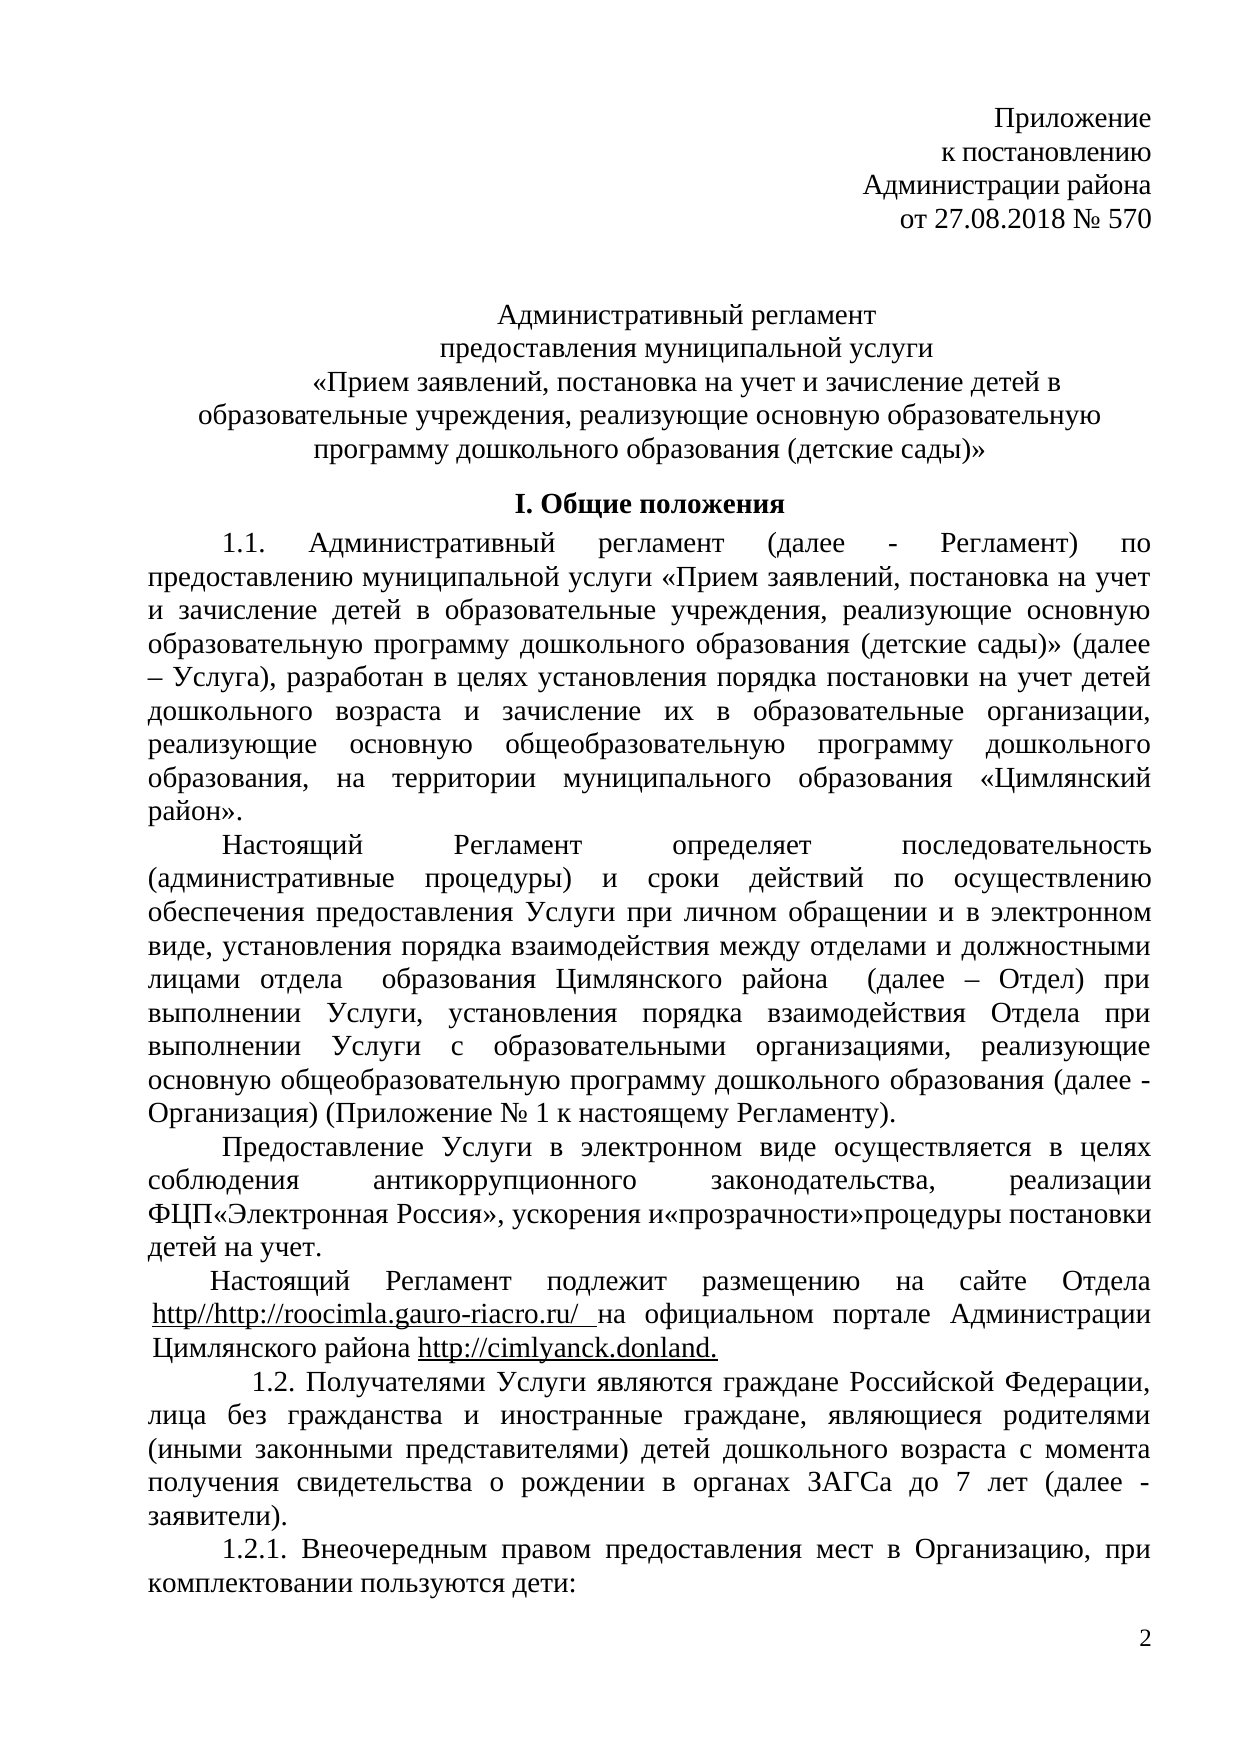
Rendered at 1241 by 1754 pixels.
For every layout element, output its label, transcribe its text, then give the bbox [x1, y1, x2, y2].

text Администрации района [148, 167, 1152, 201]
text Приложение [148, 100, 1152, 134]
text Административный регламент [148, 297, 1152, 330]
text Предоставление Услуги в электронном виде осуществляется в целях соблюдения антикоррупционного законодательства, реализации ФЦП«Электронная Россия», ускорения и«прозрачности»процедуры постановки детей на учет. [148, 1129, 1152, 1263]
text 1.2. Получателями Услуги являются граждане Российской Федерации, лица без гражданства и иностранные граждане, являющиеся родителями (иными законными представителями) детей дошкольного возраста с момента получения свидетельства о рождении в органах ЗАГСа до 7 лет (далее - заявители). [148, 1364, 1152, 1531]
text I. Общие положения [148, 487, 1152, 520]
text к постановлению [148, 134, 1152, 167]
text Настоящий Регламент подлежит размещению на сайте Отдела http//http://roocimla.gauro-riacro.ru/ на официальном портале Администрации Цимлянского района http://cimlyanck.donland. [152, 1263, 1152, 1364]
text предоставления муниципальной услуги [148, 330, 1152, 364]
text 1.1. Административный регламент (далее - Регламент) по предоставлению муниципальной услуги «Прием заявлений, постановка на учет и зачисление детей в образовательные учреждения, реализующие основную образовательную программу дошкольного образования (детские сады)» (далее – Услуга), разработан в целях установления порядка постановки на учет детей дошкольного возраста и зачисление их в образовательные организации, реализующие основную общеобразовательную программу дошкольного образования, на территории муниципального образования «Цимлянский район». [148, 525, 1152, 827]
text 1.2.1. Внеочередным правом предоставления мест в Организацию, при комплектовании пользуются дети: [148, 1531, 1152, 1598]
text Настоящий Регламент определяет последовательность (административные процедуры) и сроки действий по осуществлению обеспечения предоставления Услуги при личном обращении и в электронном виде, установления порядка взаимодействия между отделами и должностными лицами отдела образования Цимлянского района (далее – Отдел) при выполнении Услуги, установления порядка взаимодействия Отдела при выполнении Услуги с образовательными организациями, реализующие основную общеобразовательную программу дошкольного образования (далее - Организация) (Приложение № 1 к настоящему Регламенту). [148, 827, 1152, 1129]
text от 27.08.2018 № 570 [148, 201, 1152, 234]
text «Прием заявлений, постановка на учет и зачисление детей в образовательные учреждения, реализующие основную образовательную программу дошкольного образования (детские сады)» [148, 364, 1152, 464]
